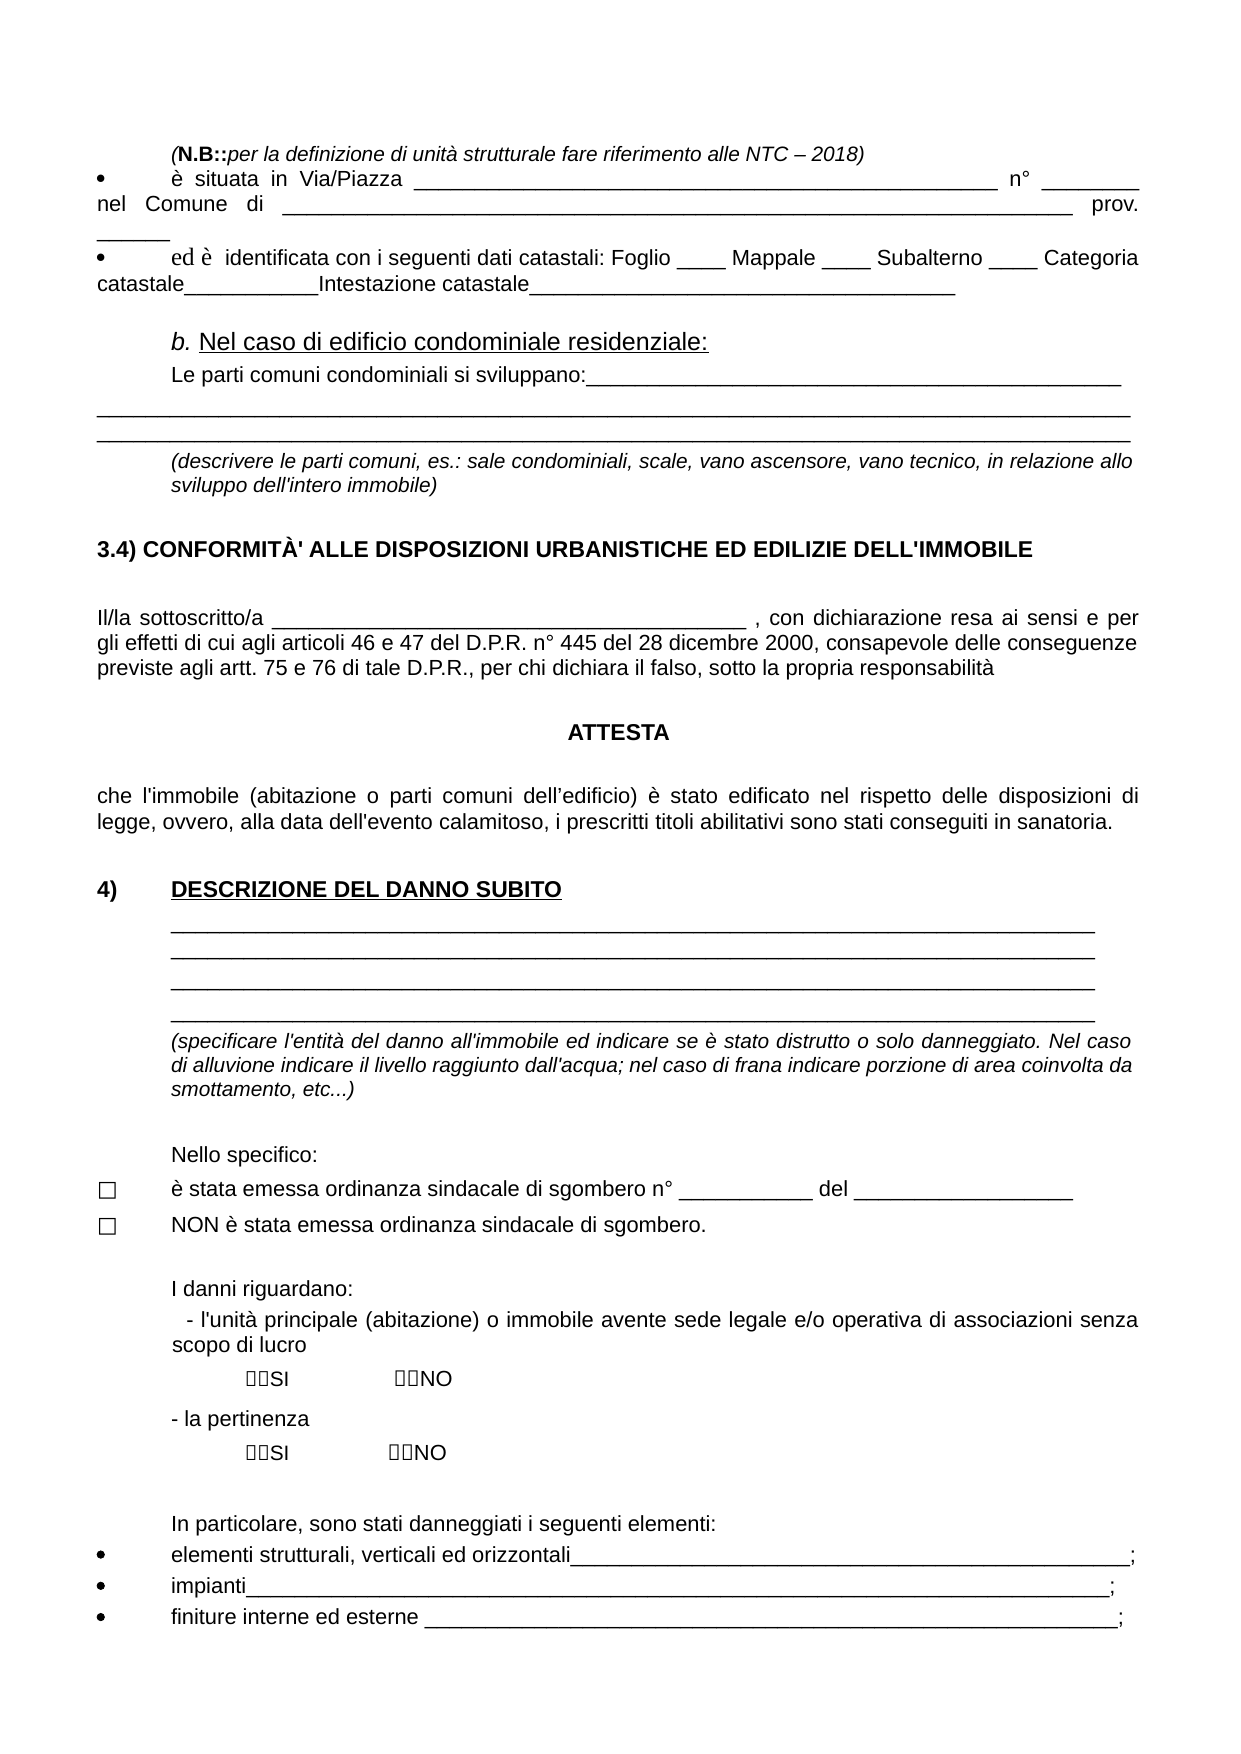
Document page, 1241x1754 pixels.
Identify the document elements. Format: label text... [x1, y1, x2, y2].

text __________________________________________________________________________________________________________________________________________________________________________ [97, 393, 1140, 443]
text ATTESTA [97, 719, 1140, 745]
text I danni riguardano: [97, 1276, 1140, 1301]
text ____________________________________________________________________________ ____________________________________________________________________________ [97, 909, 1140, 960]
list elementi strutturali, verticali ed orizzontali______________________________________________; [97, 1542, 1140, 1567]
text ____________________________________________________________________________ [97, 966, 1140, 992]
text Nello specifico: [97, 1142, 1140, 1167]
text (N.B::per la definizione di unità strutturale fare riferimento alle NTC – 2018) [97, 142, 1140, 166]
text SI NO [134, 1437, 1140, 1467]
text - la pertinenza [97, 1406, 1140, 1431]
list ed è identificata con i seguenti dati catastali: Foglio ____ Mappale ____ Subalterno ____ Categoria catastale___________Intestazione catastale___________________________________ [97, 242, 1140, 296]
text Le parti comuni condominiali si sviluppano:____________________________________________ [97, 362, 1140, 387]
text (specificare l'entità del danno all'immobile ed indicare se è stato distrutto o solo danneggiato. Nel caso di alluvione indicare il livello raggiunto dall'acqua; nel caso di frana indicare porzione di area coinvolta da smottamento, etc...) [97, 1029, 1140, 1101]
list DESCRIZIONE DEL DANNO SUBITO [97, 876, 1140, 903]
text In particolare, sono stati danneggiati i seguenti elementi: [97, 1511, 1140, 1536]
text (descrivere le parti comuni, es.: sale condominiali, scale, vano ascensore, vano tecnico, in relazione allo sviluppo dell'intero immobile) [97, 449, 1140, 497]
list è stata emessa ordinanza sindacale di sgombero n° ___________ del __________________ [97, 1173, 1140, 1203]
list finiture interne ed esterne _________________________________________________________; [97, 1604, 1140, 1629]
list NON è stata emessa ordinanza sindacale di sgombero. [97, 1209, 1140, 1238]
text 3.4) CONFORMITÀ' ALLE DISPOSIZIONI URBANISTICHE ED EDILIZIE DELL'IMMOBILE [97, 536, 1140, 562]
text Il/la sottoscritto/a _______________________________________ , con dichiarazione resa ai sensi e per gli effetti di cui agli articoli 46 e 47 del D.P.R. n° 445 del 28 dicembre 2000, consapevole delle conseguenze previste agli artt. 75 e 76 di tale D.P.R., per chi dichiara il falso, sotto la propria responsabilità [97, 604, 1140, 680]
text - l'unità principale (abitazione) o immobile avente sede legale e/o operativa di associazioni senza scopo di lucro [134, 1307, 1140, 1357]
text che l'immobile (abitazione o parti comuni dell’edificio) è stato edificato nel rispetto delle disposizioni di legge, ovvero, alla data dell'evento calamitoso, i prescritti titoli abilitativi sono stati conseguiti in sanatoria. [97, 783, 1140, 834]
list impianti_______________________________________________________________________; [97, 1573, 1140, 1598]
text SI NO [134, 1363, 1140, 1393]
text b. Nel caso di edificio condominiale residenziale: [97, 327, 1140, 356]
text ____________________________________________________________________________ [97, 998, 1140, 1023]
list è situata in Via/Piazza ________________________________________________ n° ________ nel Comune di _________________________________________________________________ prov. ______ [97, 166, 1140, 242]
